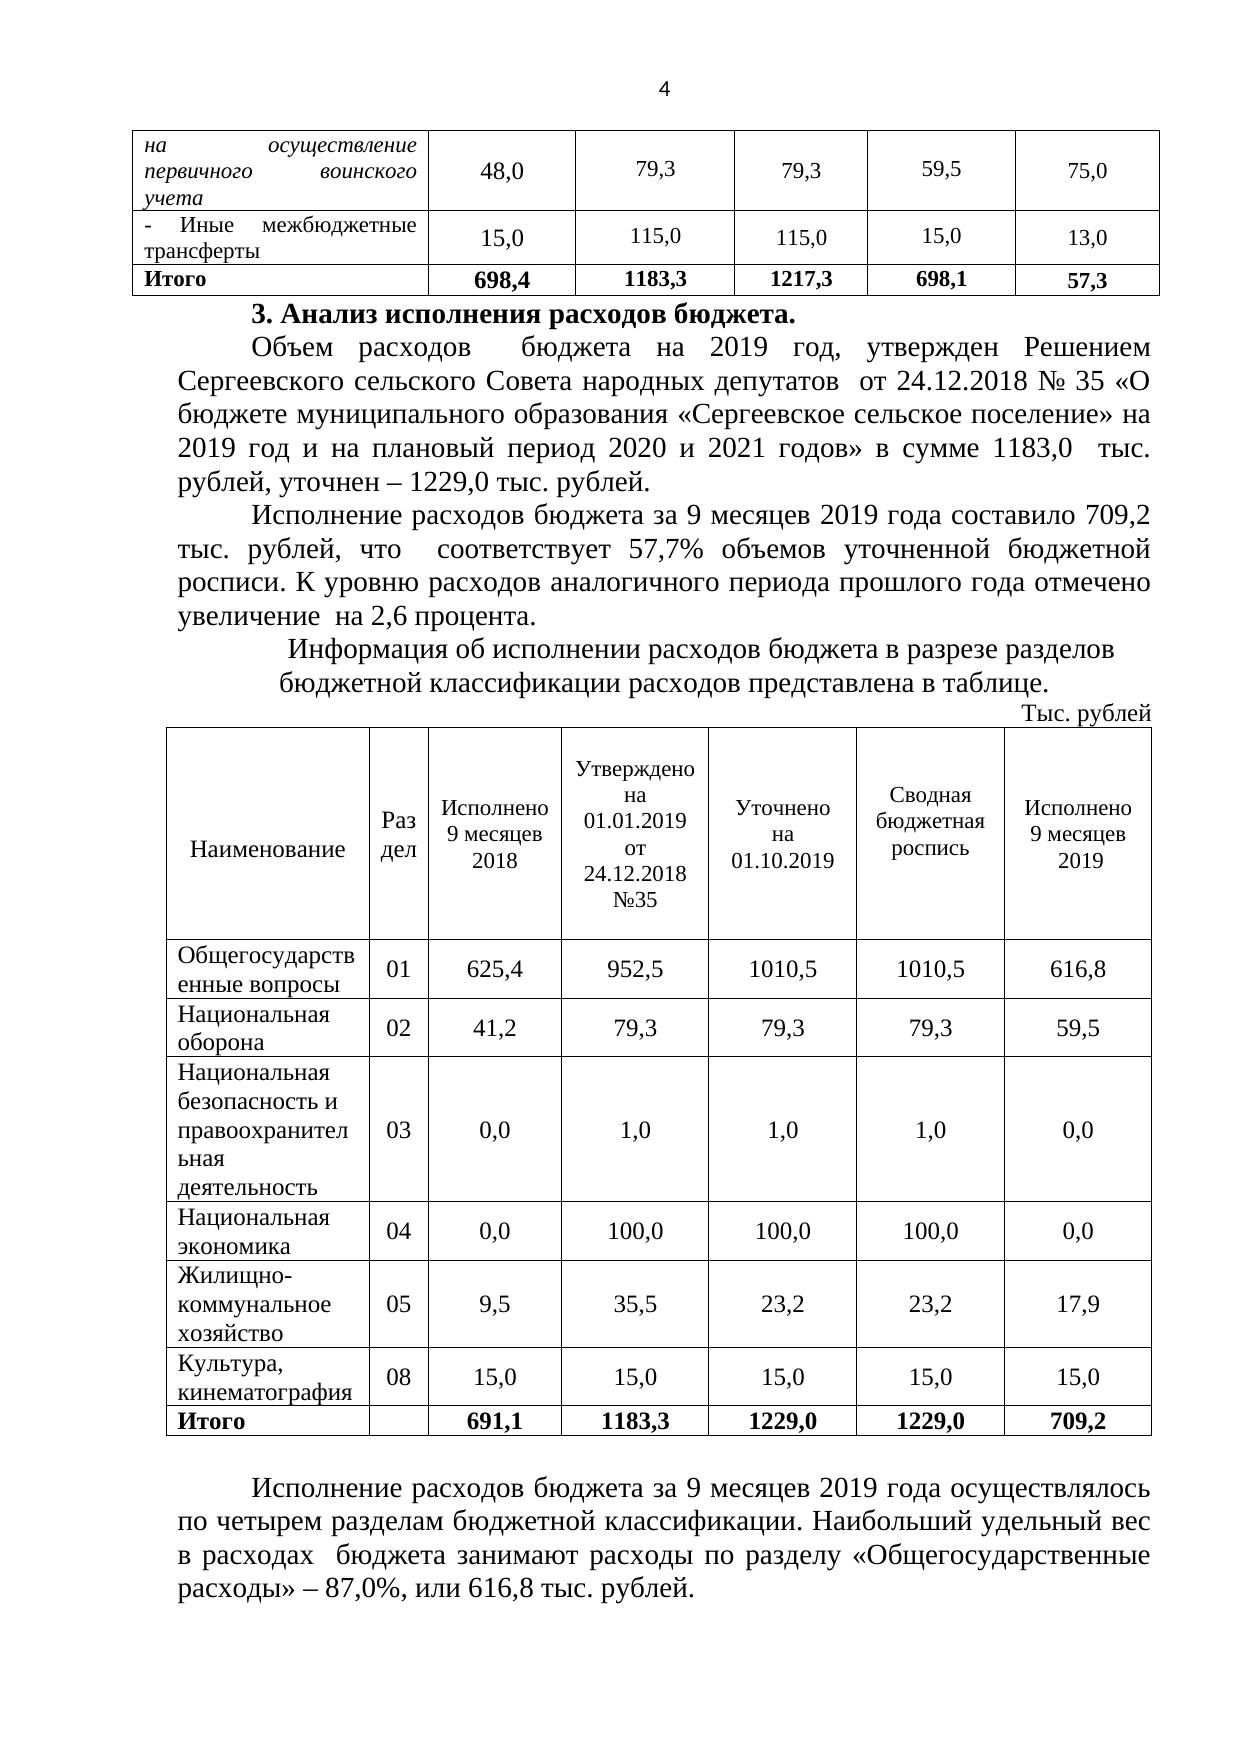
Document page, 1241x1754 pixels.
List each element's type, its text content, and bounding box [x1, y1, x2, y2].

table_cell Итого [133, 265, 428, 295]
text Объем расходов бюджета на 2019 год, утвержден Решением Сергеевского сельского Совета народных депутатов от 24.12.2018 № 35 «О бюджете муниципального образования «Сергеевское сельское поселение» на 2019 год и на плановый период 2020 и 2021 годов» в сумме 1183,0 тыс. рублей, уточнен – 1229,0 тыс. рублей. [177, 329, 1152, 497]
table_cell 13,0 [1016, 211, 1159, 264]
table_cell Итого [167, 1406, 369, 1435]
text Тыс. рублей [177, 698, 1152, 727]
table_header Исполнено 9 месяцев 2018 [429, 728, 561, 939]
table_cell Национальная безопасность и правоохранительная деятельность [167, 1057, 369, 1201]
table_cell 1217,3 [735, 265, 867, 295]
table_header Уточнено на 01.10.2019 [709, 728, 856, 939]
text Информация об исполнении расходов бюджета в разрезе разделов бюджетной классификации расходов представлена в таблице. [177, 631, 1152, 698]
table_cell 03 [370, 1057, 428, 1201]
table_cell 1010,5 [857, 940, 1004, 998]
table_cell 698,4 [429, 265, 575, 295]
table_cell 05 [370, 1261, 428, 1347]
table_header Наименование [167, 728, 369, 939]
table_header Утверждено на 01.01.2019 от 24.12.2018 №35 [562, 728, 708, 939]
table_header Раздел [370, 728, 428, 939]
table_header Исполнено 9 месяцев 2019 [1005, 728, 1151, 939]
table_cell 79,3 [709, 999, 856, 1056]
table_cell - Иные межбюджетные трансферты [133, 211, 428, 264]
text Исполнение расходов бюджета за 9 месяцев 2019 года составило 709,2 тыс. рублей, что соответствует 57,7% объемов уточненной бюджетной росписи. К уровню расходов аналогичного периода прошлого года отмечено увеличение на 2,6 процента. [177, 497, 1152, 631]
table_cell 75,0 [1016, 131, 1159, 210]
table_cell 0,0 [1005, 1057, 1151, 1201]
table_cell 616,8 [1005, 940, 1151, 998]
table_header Сводная бюджетная роспись [857, 728, 1004, 939]
table_cell 698,1 [868, 265, 1015, 295]
table_cell 59,5 [868, 131, 1015, 210]
table_cell Национальная экономика [167, 1202, 369, 1259]
table_cell 100,0 [562, 1202, 708, 1259]
table_cell 691,1 [429, 1406, 561, 1435]
table_cell 79,3 [576, 131, 734, 210]
table_cell 02 [370, 999, 428, 1056]
table_cell [370, 1406, 428, 1435]
table_cell 1010,5 [709, 940, 856, 998]
table_cell Национальная оборона [167, 999, 369, 1056]
table_cell 100,0 [857, 1202, 1004, 1259]
table_cell 79,3 [857, 999, 1004, 1056]
table_cell 1,0 [562, 1057, 708, 1201]
table_cell 79,3 [562, 999, 708, 1056]
table_cell Общегосударственные вопросы [167, 940, 369, 998]
table_cell 100,0 [709, 1202, 856, 1259]
text Исполнение расходов бюджета за 9 месяцев 2019 года осуществлялось по четырем разделам бюджетной классификации. Наибольший удельный вес в расходах бюджета занимают расходы по разделу «Общегосударственные расходы» – 87,0%, или 616,8 тыс. рублей. [177, 1470, 1152, 1604]
table_cell 04 [370, 1202, 428, 1259]
table_cell 15,0 [709, 1348, 856, 1405]
table_cell 115,0 [735, 211, 867, 264]
table_cell 625,4 [429, 940, 561, 998]
table_cell 01 [370, 940, 428, 998]
table_cell Культура, кинематография [167, 1348, 369, 1405]
table_cell 1183,3 [576, 265, 734, 295]
table_cell 0,0 [429, 1057, 561, 1201]
table_cell 59,5 [1005, 999, 1151, 1056]
table_cell 23,2 [709, 1261, 856, 1347]
table_cell 08 [370, 1348, 428, 1405]
table_cell 0,0 [429, 1202, 561, 1259]
text 3. Анализ исполнения расходов бюджета. [177, 296, 1152, 329]
table_cell 1229,0 [857, 1406, 1004, 1435]
table_cell на осуществление первичного воинского учета [133, 131, 428, 210]
table_cell Жилищно-коммунальное хозяйство [167, 1261, 369, 1347]
table_cell 35,5 [562, 1261, 708, 1347]
table_cell 48,0 [429, 131, 575, 210]
table_cell 709,2 [1005, 1406, 1151, 1435]
table_cell 15,0 [868, 211, 1015, 264]
table_cell 15,0 [429, 1348, 561, 1405]
table_cell 115,0 [576, 211, 734, 264]
table_cell 41,2 [429, 999, 561, 1056]
table_cell 15,0 [562, 1348, 708, 1405]
table_cell 15,0 [429, 211, 575, 264]
table_cell 1183,3 [562, 1406, 708, 1435]
table_cell 15,0 [857, 1348, 1004, 1405]
table_cell 952,5 [562, 940, 708, 998]
table_cell 0,0 [1005, 1202, 1151, 1259]
table_cell 15,0 [1005, 1348, 1151, 1405]
table_cell 1,0 [857, 1057, 1004, 1201]
table_cell 1229,0 [709, 1406, 856, 1435]
table_cell 9,5 [429, 1261, 561, 1347]
table_cell 57,3 [1016, 265, 1159, 295]
table_cell 23,2 [857, 1261, 1004, 1347]
table_cell 17,9 [1005, 1261, 1151, 1347]
table_cell 1,0 [709, 1057, 856, 1201]
table_cell 79,3 [735, 131, 867, 210]
